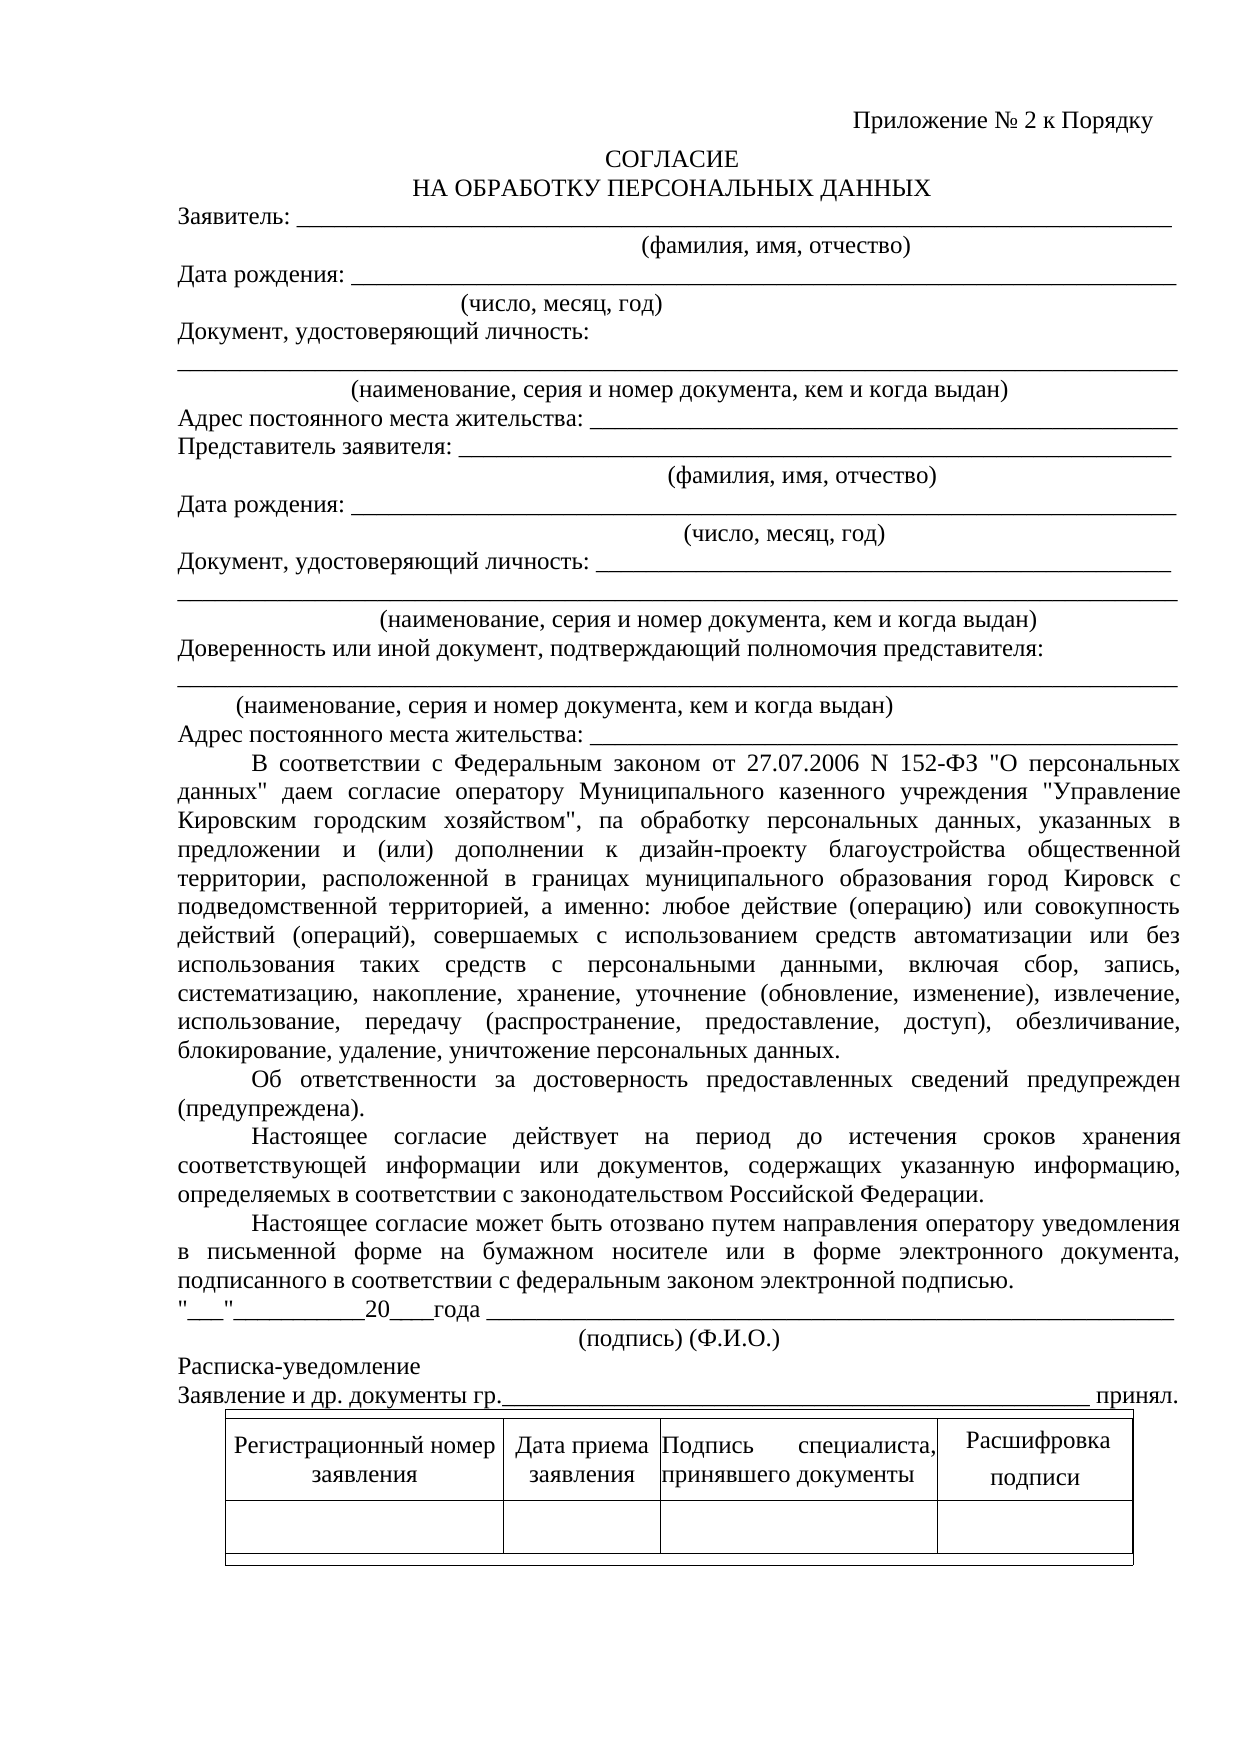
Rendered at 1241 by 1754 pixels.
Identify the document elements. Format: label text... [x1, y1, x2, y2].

text (число, месяц, год) [177, 518, 1181, 546]
text Адрес постоянного места жительства: _______________________________________________ [177, 719, 1181, 748]
text (фамилия, имя, отчество) [423, 460, 1181, 489]
text Дата рождения: __________________________________________________________________ [177, 489, 1181, 518]
text Представитель заявителя: _________________________________________________________ [177, 431, 1181, 460]
text Доверенность или иной документ, подтверждающий полномочия представителя: [177, 633, 1181, 661]
text Заявление и др. документы гр._______________________________________________ принял. [177, 1380, 1181, 1409]
text (число, месяц, год) [458, 288, 665, 316]
table_cell [661, 1501, 937, 1552]
text (наименование, серия и номер документа, кем и когда выдан) [177, 690, 1181, 719]
table_cell [938, 1501, 1132, 1552]
table_header Дата приема заявления [504, 1419, 660, 1500]
text Документ, удостоверяющий личность: ________________________________________________________________________________ [177, 316, 1182, 374]
text Расписка-уведомление [177, 1351, 1181, 1380]
text ________________________________________________________________________________ [177, 661, 1181, 690]
text (наименование, серия и номер документа, кем и когда выдан) [177, 374, 1182, 403]
text (наименование, серия и номер документа, кем и когда выдан) [177, 604, 1181, 633]
table_cell [226, 1501, 503, 1552]
text (фамилия, имя, отчество) [371, 230, 1181, 259]
text Заявитель: ______________________________________________________________________ [177, 201, 1181, 230]
text Адрес постоянного места жительства: _______________________________________________ [177, 403, 1182, 431]
text ________________________________________________________________________________ [177, 575, 1181, 604]
text Документ, удостоверяющий личность: ______________________________________________ [177, 546, 1181, 575]
table_cell [504, 1501, 660, 1552]
text (подпись) (Ф.И.О.) [177, 1323, 1181, 1351]
text НА ОБРАБОТКУ ПЕРСОНАЛЬНЫХ ДАННЫХ [177, 173, 1167, 201]
text Настоящее согласие действует на период до истечения сроков хранения соответствующей информации или документов, содержащих указанную информацию, определяемых в соответствии с законодательством Российской Федерации. [177, 1121, 1181, 1208]
text СОГЛАСИЕ [177, 144, 1167, 173]
text Настоящее согласие может быть отозвано путем направления оператору уведомления в письменной форме на бумажном носителе или в форме электронного документа, подписанного в соответствии с федеральным законом электронной подписью. [177, 1208, 1181, 1294]
table_header Подпись специалиста, принявшего документы [661, 1419, 937, 1500]
text Об ответственности за достоверность предоставленных сведений предупрежден (предупреждена). [177, 1064, 1181, 1121]
table_header Регистрационный номер заявления [226, 1419, 503, 1500]
text Дата рождения: __________________________________________________________________ [177, 259, 1181, 288]
text " " 20 года _______________________________________________________ [177, 1294, 1181, 1323]
table_header Расшифровка подписи [938, 1419, 1132, 1500]
text В соответствии с Федеральным законом от 27.07.2006 N 152-ФЗ "О персональных данных" даем согласие оператору Муниципального казенного учреждения "Управление Кировским городским хозяйством", па обработку персональных данных, указанных в предложении и (или) дополнении к дизайн-проекту благоустройства общественной территории, расположенной в границах муниципального образования город Кировск с подведомственной территорией, а именно: любое действие (операцию) или совокупность действий (операций), совершаемых с использованием средств автоматизации или без использования таких средств с персональными данными, включая сбор, запись, систематизацию, накопление, хранение, уточнение (обновление, изменение), извлечение, использование, передачу (распространение, предоставление, доступ), обезличивание, блокирование, удаление, уничтожение персональных данных. [177, 748, 1181, 1064]
